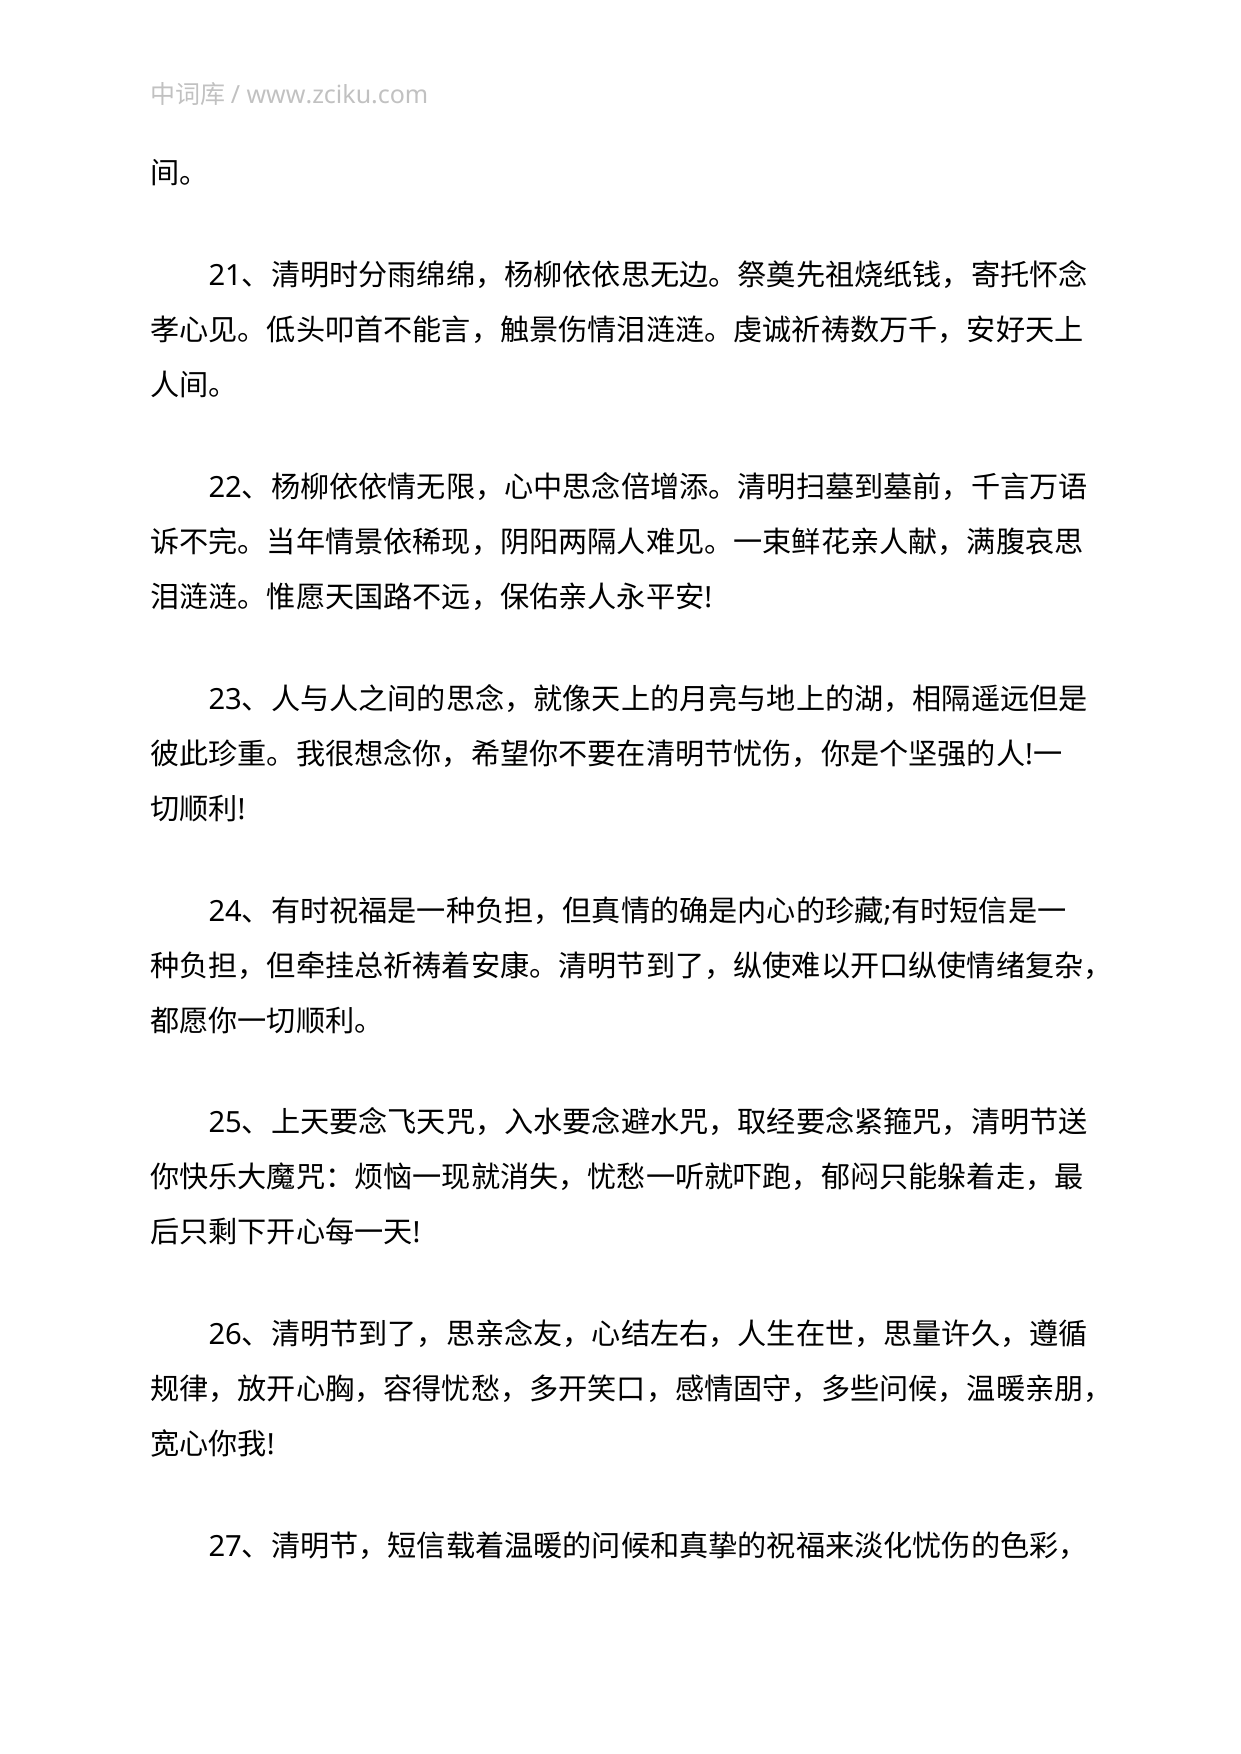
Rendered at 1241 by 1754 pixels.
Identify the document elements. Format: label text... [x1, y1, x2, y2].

text 22、杨柳依依情无限，心中思念倍增添。清明扫墓到墓前，千言万语诉不完。当年情景依稀现，阴阳两隔人难见。一束鲜花亲人献，满腹哀思泪涟涟。惟愿天国路不远，保佑亲人永平安! [150, 463, 1090, 616]
text 21、清明时分雨绵绵，杨柳依依思无边。祭奠先祖烧纸钱，寄托怀念孝心见。低头叩首不能言，触景伤情泪涟涟。虔诚祈祷数万千，安好天上人间。 [150, 252, 1090, 404]
text 25、上天要念飞天咒，入水要念避水咒，取经要念紧箍咒，清明节送你快乐大魔咒：烦恼一现就消失，忧愁一听就吓跑，郁闷只能躲着走，最后只剩下开心每一天! [150, 1099, 1090, 1251]
text 23、人与人之间的思念，就像天上的月亮与地上的湖，相隔遥远但是彼此珍重。我很想念你，希望你不要在清明节忧伤，你是个坚强的人!一切顺利! [150, 675, 1090, 828]
text 26、清明节到了，思亲念友，心结左右，人生在世，思量许久，遵循规律，放开心胸，容得忧愁，多开笑口，感情固守，多些问候，温暖亲朋，宽心你我! [150, 1311, 1090, 1463]
text 24、有时祝福是一种负担，但真情的确是内心的珍藏;有时短信是一种负担，但牵挂总祈祷着安康。清明节到了，纵使难以开口纵使情绪复杂，都愿你一切顺利。 [150, 887, 1090, 1039]
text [150, 1523, 1090, 1565]
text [150, 150, 1090, 192]
